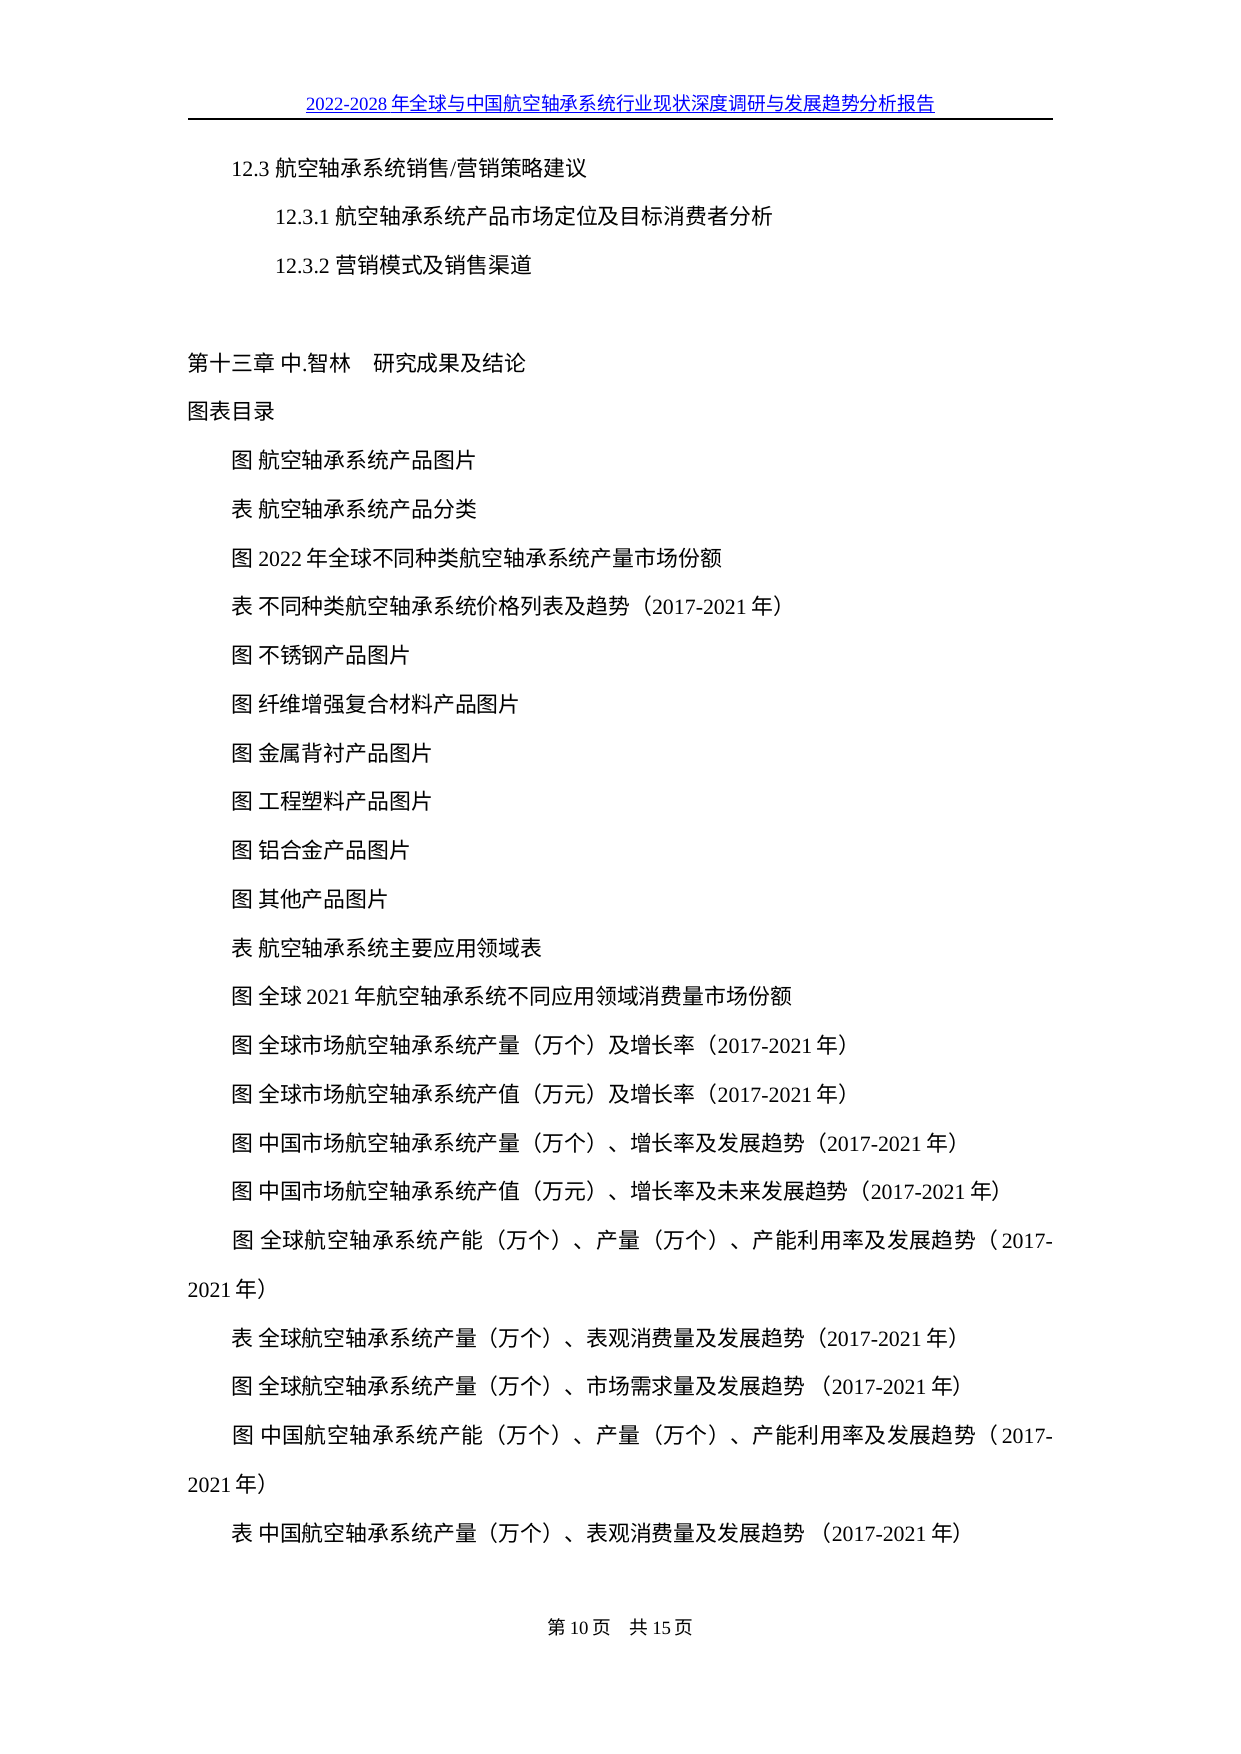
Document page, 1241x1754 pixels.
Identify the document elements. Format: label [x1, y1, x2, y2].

text [187, 150, 1053, 1548]
